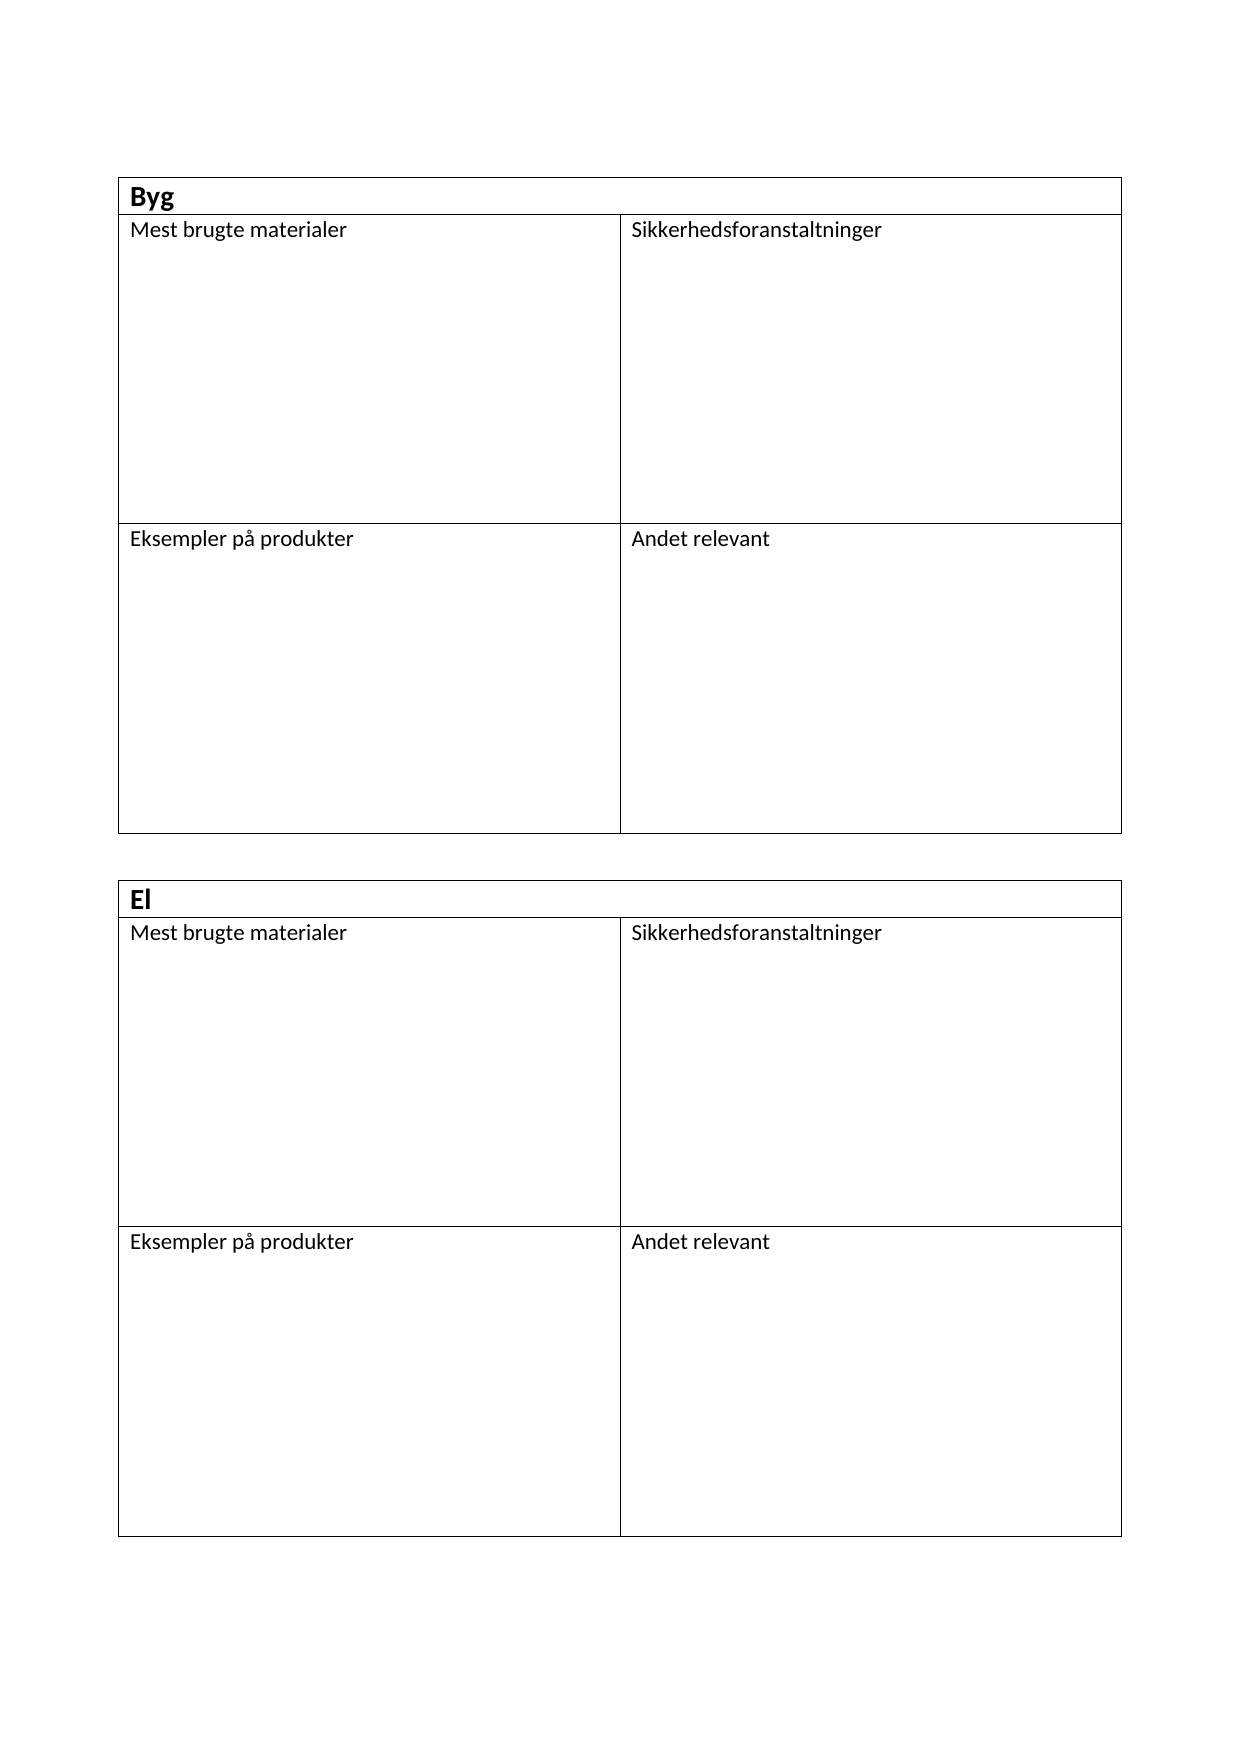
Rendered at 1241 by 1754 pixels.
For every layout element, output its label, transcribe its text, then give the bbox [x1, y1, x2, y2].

table_cell Mest brugte materialer [119, 918, 620, 1226]
table_header El [119, 881, 1121, 917]
table_cell Mest brugte materialer [119, 215, 620, 523]
table_header Byg [119, 178, 1121, 214]
table_cell Sikkerhedsforanstaltninger [621, 918, 1121, 1226]
table_cell Eksempler på produkter [119, 1227, 620, 1536]
table_cell Andet relevant [621, 1227, 1121, 1536]
table_cell Sikkerhedsforanstaltninger [621, 215, 1121, 523]
table_cell Eksempler på produkter [119, 524, 620, 832]
table_cell Andet relevant [621, 524, 1121, 832]
